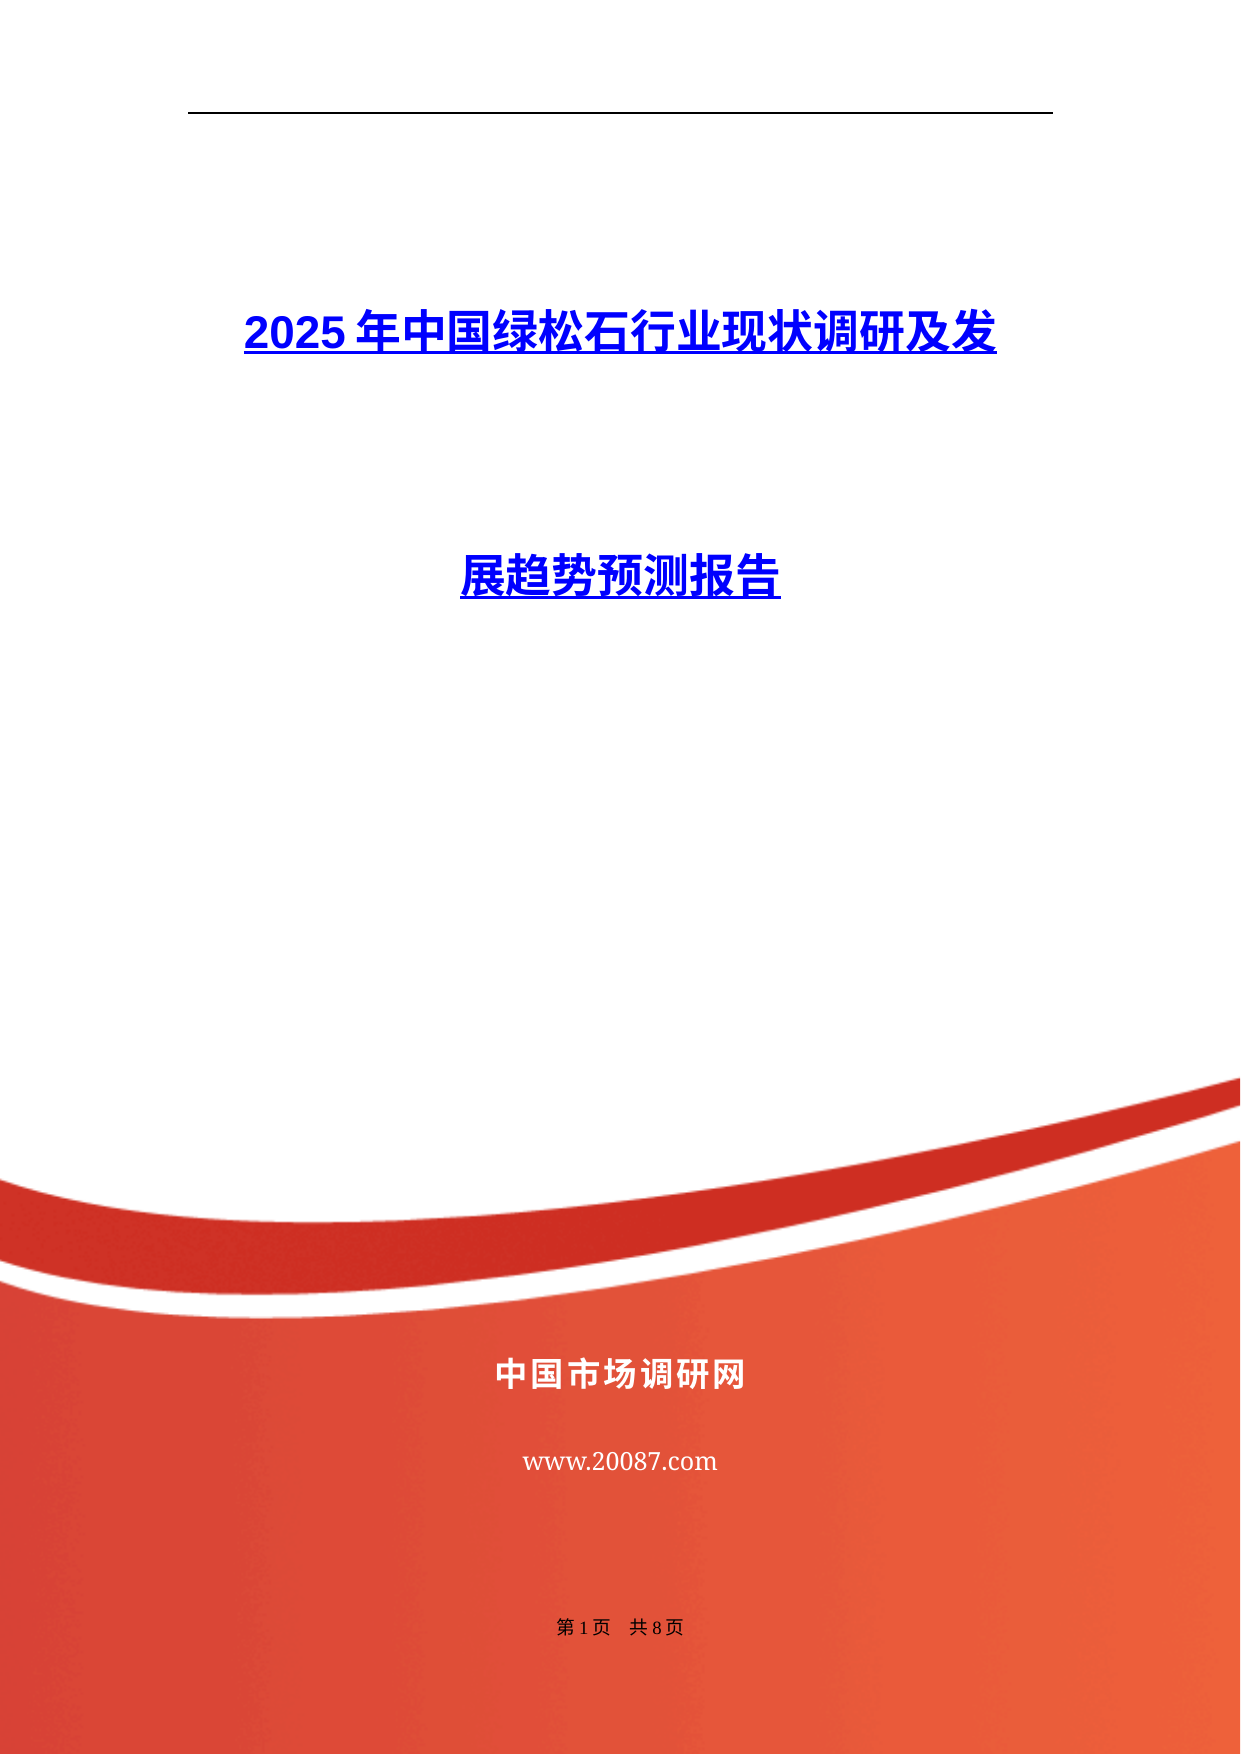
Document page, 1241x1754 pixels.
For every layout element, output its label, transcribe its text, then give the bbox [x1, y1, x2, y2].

subtitle 中国市场调研网 [187, 1339, 1053, 1404]
picture [0, 1006, 1241, 1754]
table_header 2025年中国绿松石行业现状调研及发展趋势预测报告 [188, 207, 1053, 773]
text www.20087.com [187, 1428, 1053, 1493]
